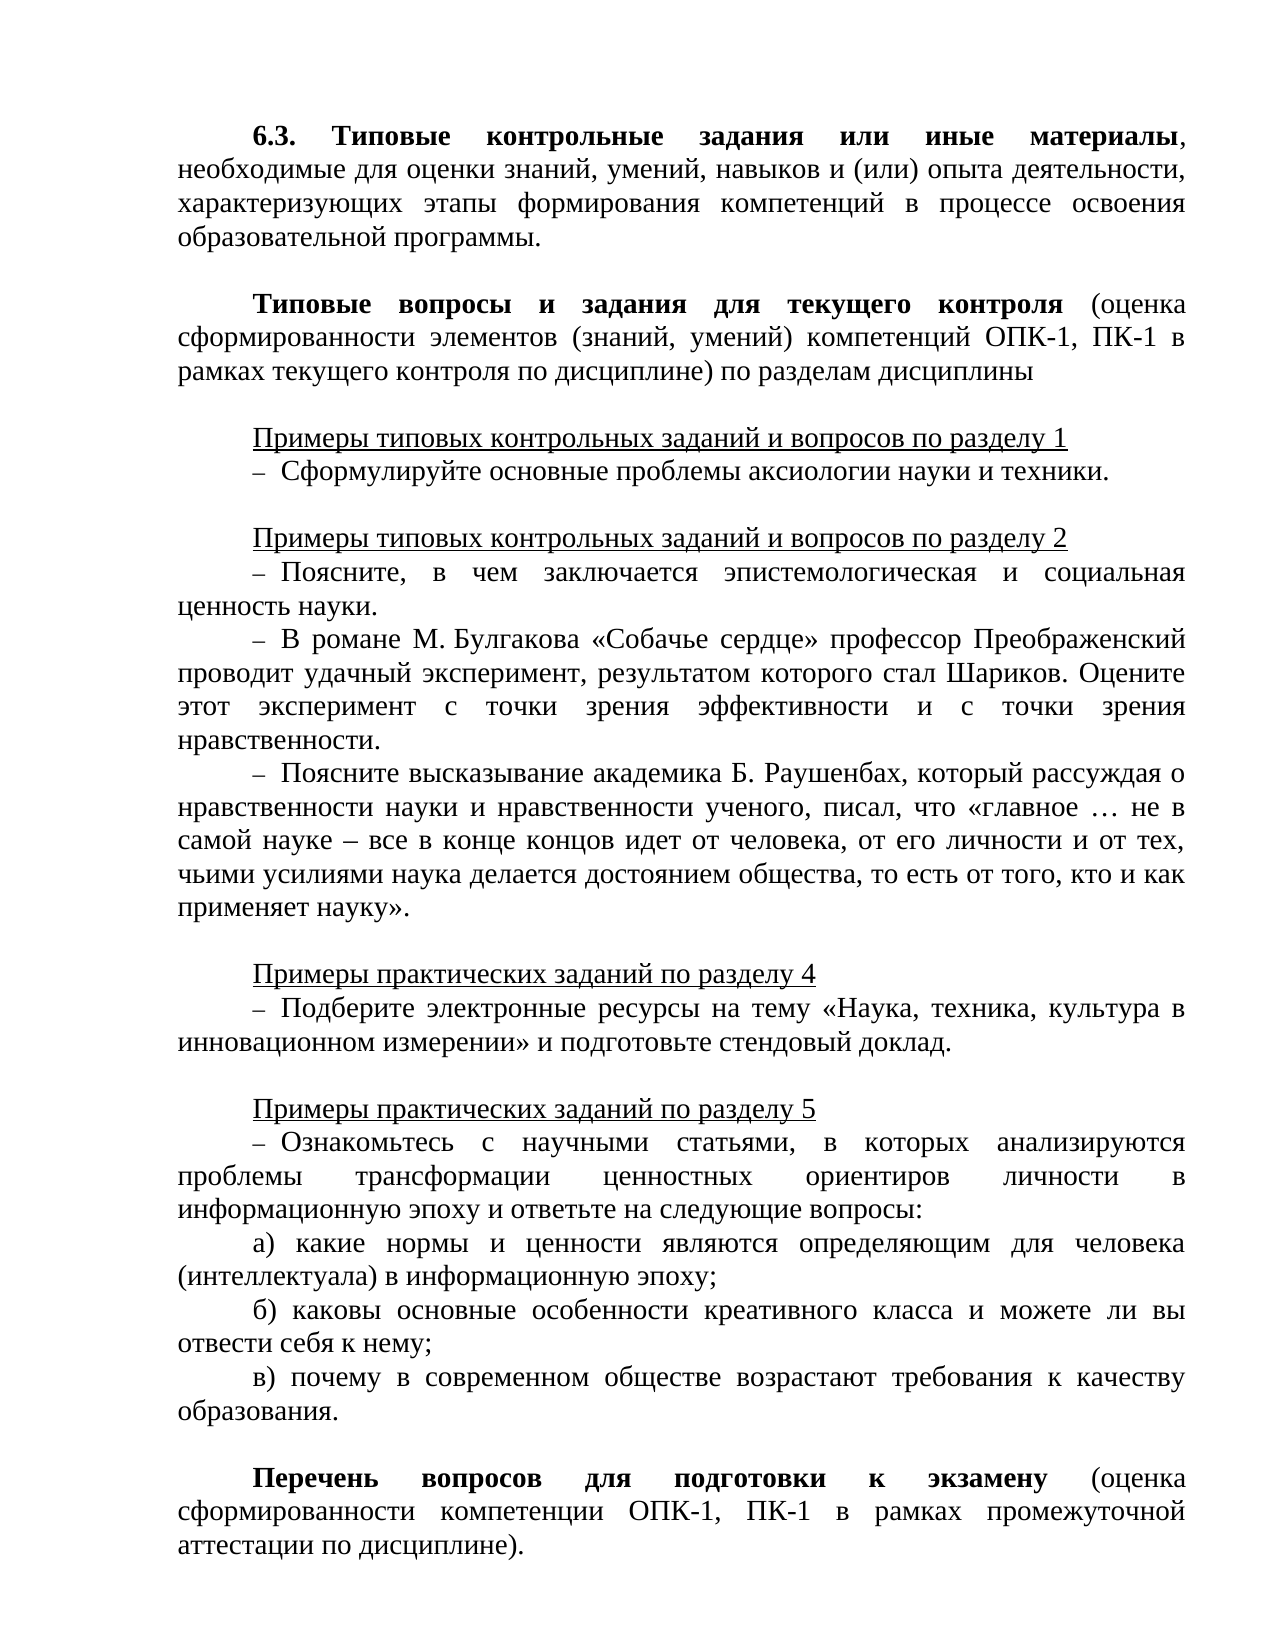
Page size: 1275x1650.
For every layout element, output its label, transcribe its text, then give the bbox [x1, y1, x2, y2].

list В романе М. Булгакова «Собачье сердце» профессор Преображенский проводит удачный эксперимент, результатом которого стал Шариков. Оцените этот эксперимент с точки зрения эффективности и с точки зрения нравственности. [177, 621, 1186, 755]
text 6.3. Типовые контрольные задания или иные материалы, необходимые для оценки знаний, умений, навыков и (или) опыта деятельности, характеризующих этапы формирования компетенций в процессе освоения образовательной программы. [177, 118, 1186, 252]
text в) почему в современном обществе возрастают требования к качеству образования. [177, 1359, 1186, 1426]
text Примеры типовых контрольных заданий и вопросов по разделу 1 [177, 420, 1186, 453]
list Поясните высказывание академика Б. Раушенбах, который рассуждая о нравственности науки и нравственности ученого, писал, что «главное … не в самой науке – все в конце концов идет от человека, от его личности и от тех, чьими усилиями наука делается достоянием общества, то есть от того, кто и как применяет науку». [177, 755, 1186, 923]
text Примеры практических заданий по разделу 5 [177, 1091, 1186, 1124]
list Сформулируйте основные проблемы аксиологии науки и техники. [177, 453, 1186, 487]
text а) какие нормы и ценности являются определяющим для человека (интеллектуала) в информационную эпоху; [177, 1225, 1186, 1292]
text Типовые вопросы и задания для текущего контроля (оценка сформированности элементов (знаний, умений) компетенций ОПК-1, ПК-1 в рамках текущего контроля по дисциплине) по разделам дисциплины [177, 286, 1186, 386]
list Ознакомьтесь с научными статьями, в которых анализируются проблемы трансформации ценностных ориентиров личности в информационную эпоху и ответьте на следующие вопросы: [177, 1124, 1186, 1225]
text Примеры практических заданий по разделу 4 [177, 957, 1186, 990]
list Подберите электронные ресурсы на тему «Наука, техника, культура в инновационном измерении» и подготовьте стендовый доклад. [177, 990, 1186, 1057]
text Примеры типовых контрольных заданий и вопросов по разделу 2 [177, 521, 1186, 554]
text Перечень вопросов для подготовки к экзамену (оценка сформированности компетенции ОПК-1, ПК-1 в рамках промежуточной аттестации по дисциплине). [177, 1460, 1186, 1560]
list Поясните, в чем заключается эпистемологическая и социальная ценность науки. [177, 554, 1186, 621]
text б) каковы основные особенности креативного класса и можете ли вы отвести себя к нему; [177, 1292, 1186, 1359]
